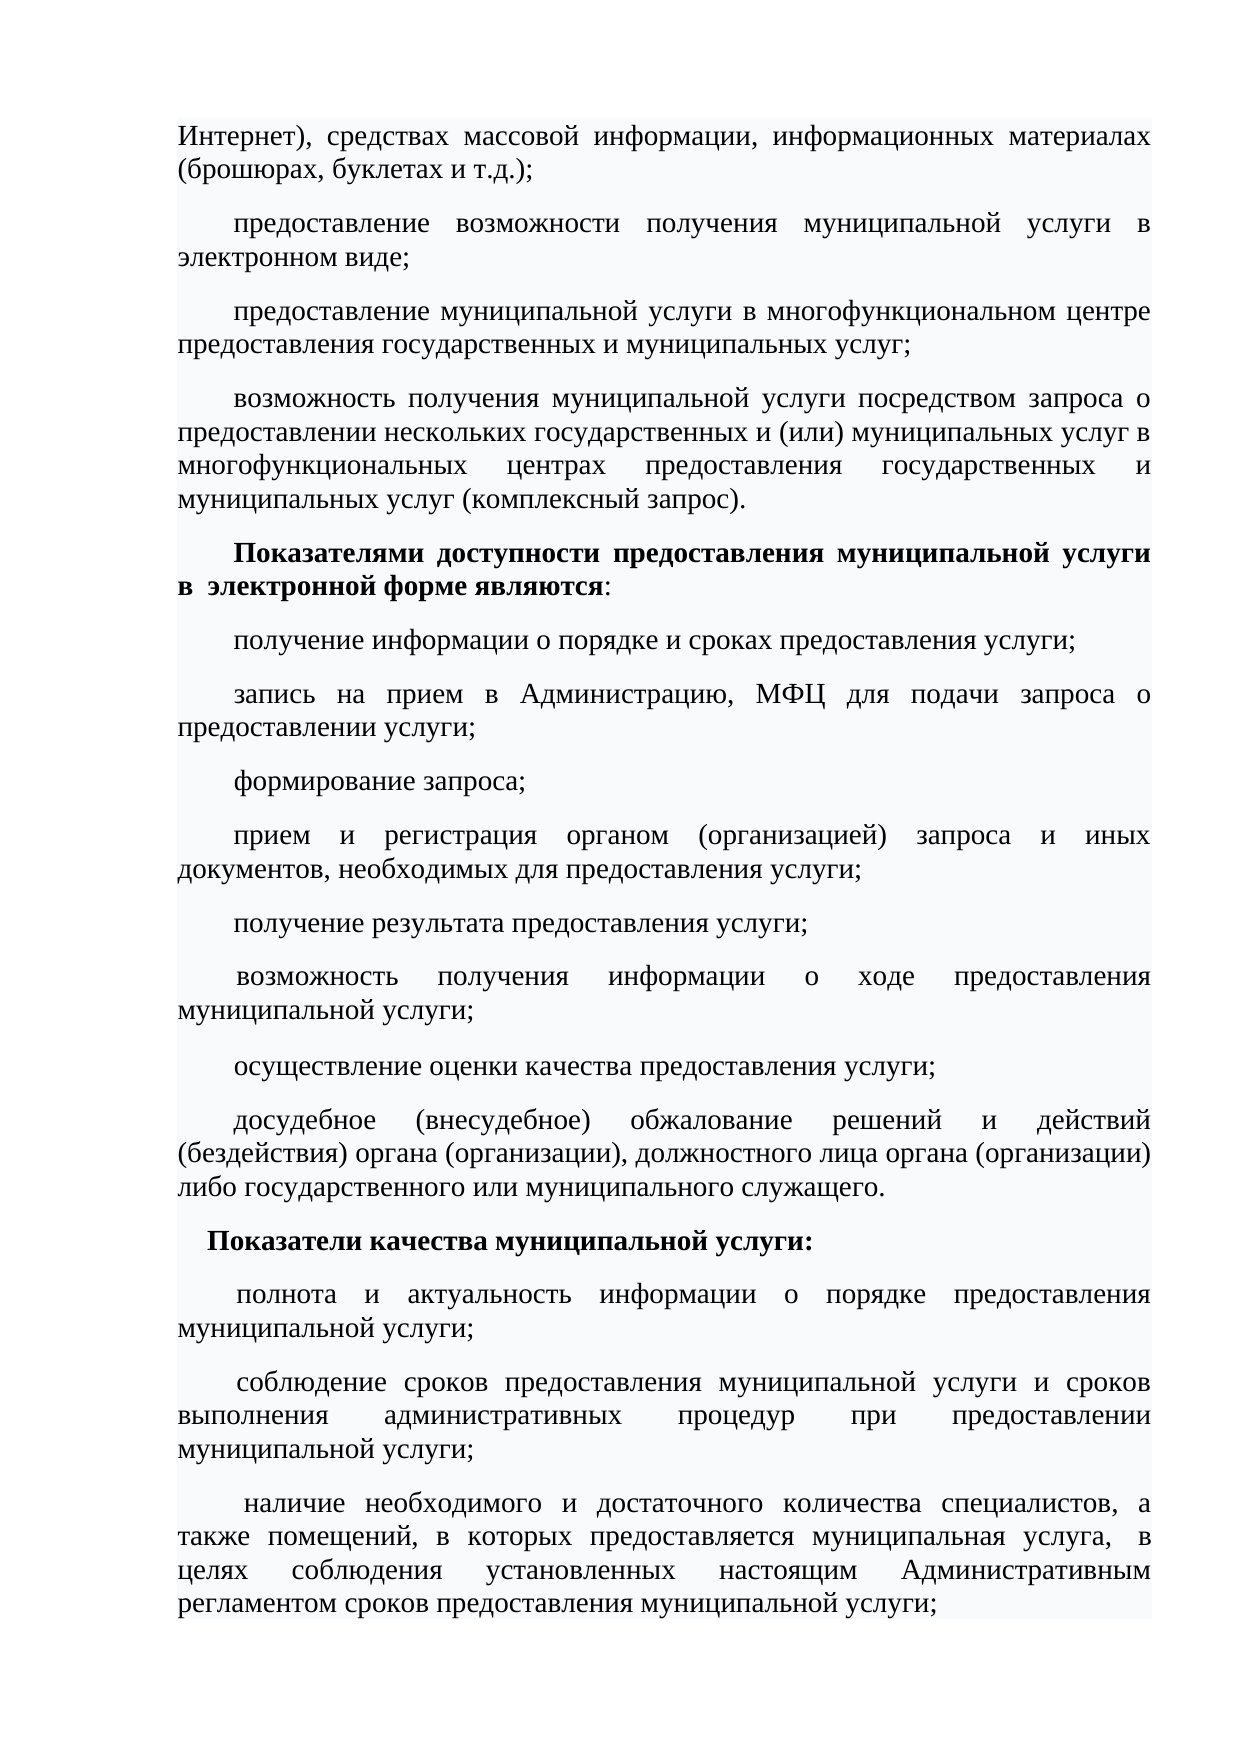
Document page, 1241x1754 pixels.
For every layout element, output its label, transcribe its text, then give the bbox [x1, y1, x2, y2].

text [177, 118, 1152, 185]
text предоставление муниципальной услуги в многофункциональном центре предоставления государственных и муниципальных услуг; [177, 293, 1152, 360]
text наличие необходимого и достаточного количества специалистов, а также помещений, в которых предоставляется муниципальная услуга, в целях соблюдения установленных настоящим Административным регламентом сроков предоставления муниципальной услуги; [177, 1485, 1152, 1619]
text получение результата предоставления услуги; [177, 905, 1152, 938]
text возможность получения муниципальной услуги посредством запроса о предоставлении нескольких государственных и (или) муниципальных услуг в многофункциональных центрах предоставления государственных и муниципальных услуг (комплексный запрос). [177, 380, 1152, 514]
text досудебное (внесудебное) обжалование решений и действий (бездействия) органа (организации), должностного лица органа (организации) либо государственного или муниципального служащего. [177, 1102, 1152, 1202]
text Показателями доступности предоставления муниципальной услуги в электронной форме являются: [177, 535, 1152, 602]
text получение информации о порядке и сроках предоставления услуги; [177, 622, 1152, 656]
text соблюдение сроков предоставления муниципальной услуги и сроков выполнения административных процедур при предоставлении муниципальной услуги; [177, 1364, 1152, 1464]
text предоставление возможности получения муниципальной услуги в электронном виде; [177, 206, 1152, 273]
text полнота и актуальность информации о порядке предоставления муниципальной услуги; [177, 1277, 1152, 1344]
text Показатели качества муниципальной услуги: [177, 1223, 1152, 1256]
text запись на прием в Администрацию, МФЦ для подачи запроса о предоставлении услуги; [177, 676, 1152, 743]
text осуществление оценки качества предоставления услуги; [177, 1046, 1152, 1081]
text возможность получения информации о ходе предоставления муниципальной услуги; [177, 958, 1152, 1026]
text формирование запроса; [177, 763, 1152, 797]
text прием и регистрация органом (организацией) запроса и иных документов, необходимых для предоставления услуги; [177, 817, 1152, 884]
